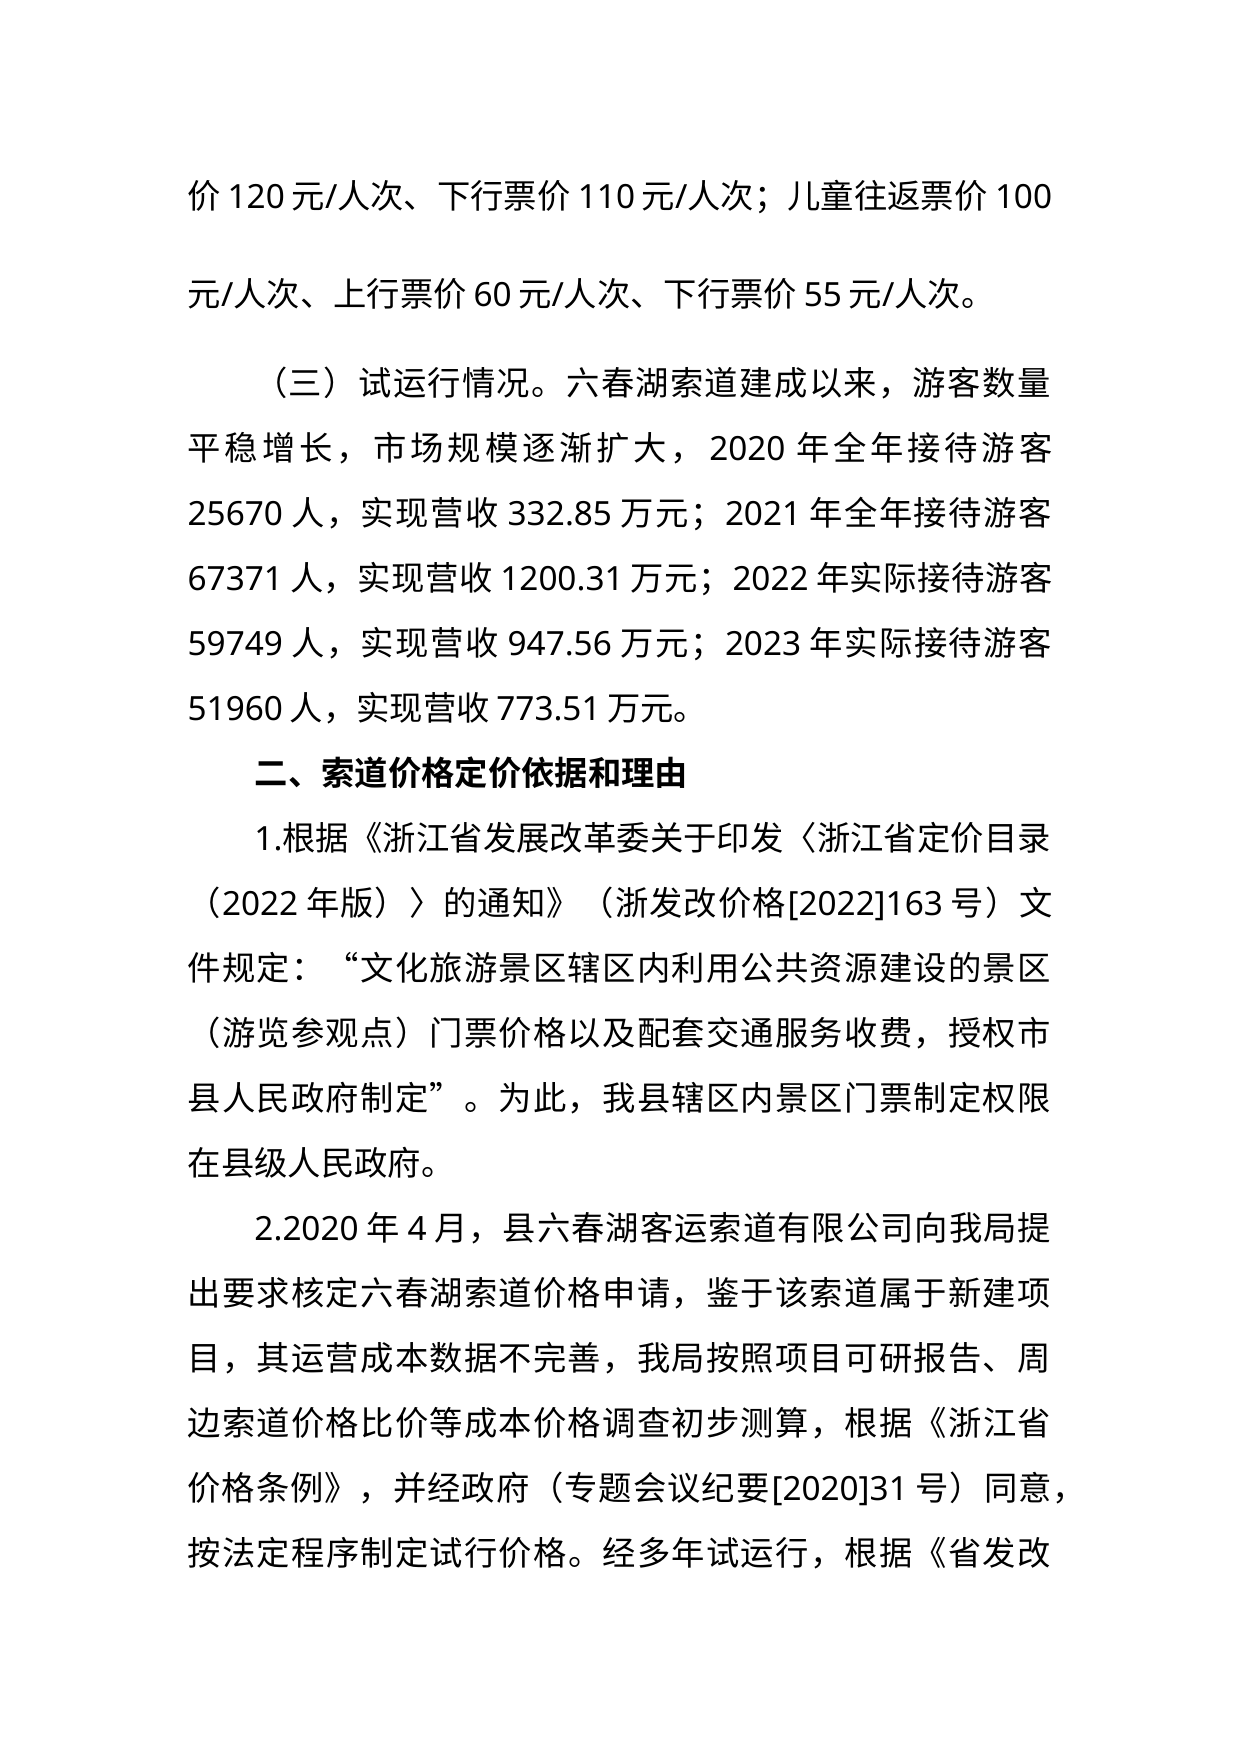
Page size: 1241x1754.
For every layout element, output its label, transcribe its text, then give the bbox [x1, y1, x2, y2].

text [187, 1194, 1053, 1584]
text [187, 162, 1053, 324]
text （三）试运行情况。六春湖索道建成以来，游客数量平稳增长，市场规模逐渐扩大，2020年全年接待游客25670人，实现营收332.85万元；2021年全年接待游客67371人，实现营收1200.31万元；2022年实际接待游客59749人，实现营收947.56万元；2023年实际接待游客51960人，实现营收773.51万元。 [187, 349, 1053, 739]
text 1.根据《浙江省发展改革委关于印发〈浙江省定价目录（2022年版）〉的通知》（浙发改价格[2022]163号）文件规定：“文化旅游景区辖区内利用公共资源建设的景区（游览参观点）门票价格以及配套交通服务收费，授权市、县人民政府制定”。为此，我县辖区内景区门票制定权限在县级人民政府。 [187, 804, 1053, 1194]
text 二、索道价格定价依据和理由 [187, 739, 1053, 804]
